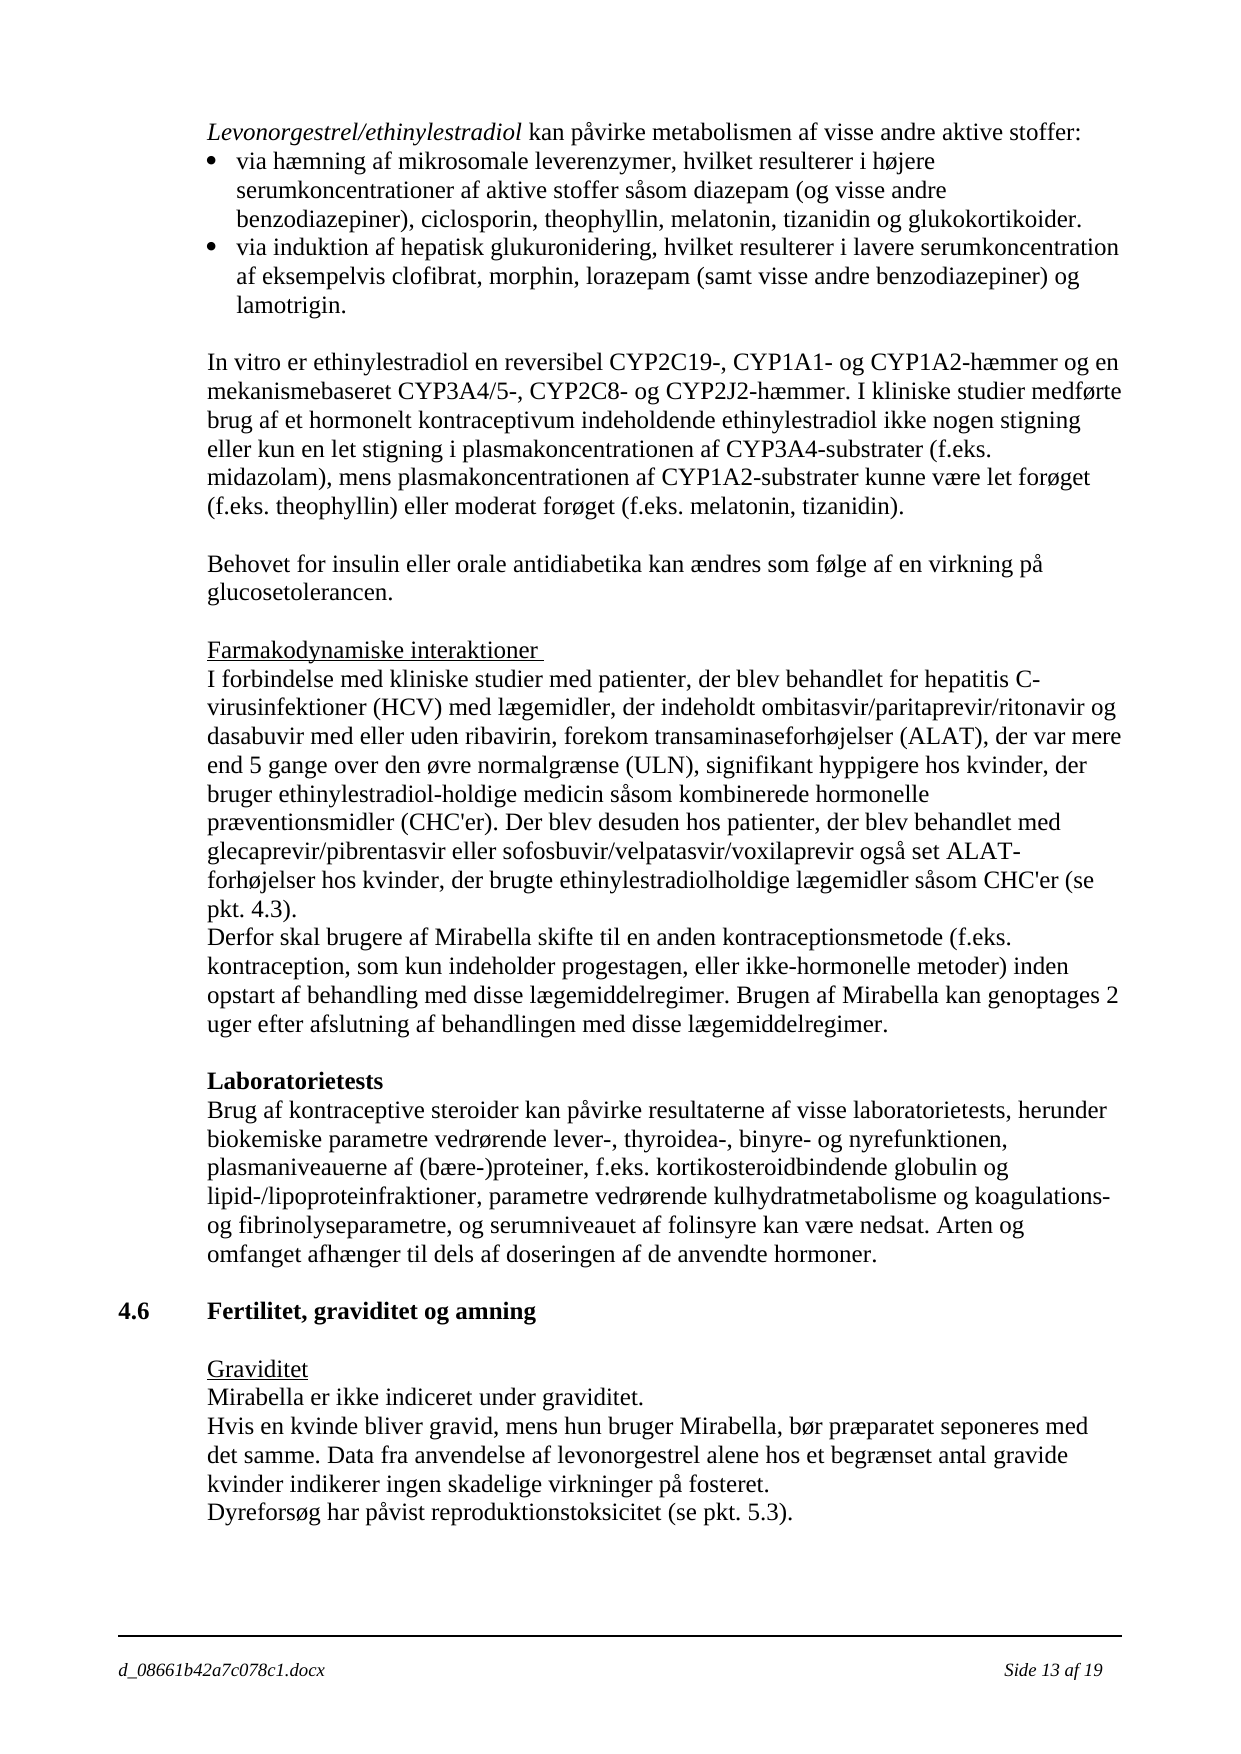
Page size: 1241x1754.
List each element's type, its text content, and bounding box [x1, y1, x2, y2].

text Behovet for insulin eller orale antidiabetika kan ændres som følge af en virkning på glucosetolerancen. [207, 549, 1122, 606]
text Dyreforsøg har påvist reproduktionstoksicitet (se pkt. 5.3). [207, 1497, 1110, 1526]
text Mirabella er ikke indiceret under graviditet. [207, 1382, 1122, 1411]
list via hæmning af mikrosomale leverenzymer, hvilket resulterer i højere serumkoncentrationer af aktive stoffer såsom diazepam (og visse andre benzodiazepiner), ciclosporin, theophyllin, melatonin, tizanidin og glukokortikoider. [207, 146, 1122, 232]
text Levonorgestrel/ethinylestradiol kan påvirke metabolismen af visse andre aktive stoffer: [207, 117, 1122, 146]
text 4.6 Fertilitet, graviditet og amning [118, 1296, 1122, 1325]
list via induktion af hepatisk glukuronidering, hvilket resulterer i lavere serumkoncentration af eksempelvis clofibrat, morphin, lorazepam (samt visse andre benzodiazepiner) og lamotrigin. [207, 232, 1122, 319]
text Brug af kontraceptive steroider kan påvirke resultaterne af visse laboratorietests, herunder biokemiske parametre vedrørende lever-, thyroidea-, binyre- og nyrefunktionen, plasmaniveauerne af (bære-)proteiner, f.eks. kortikosteroidbindende globulin og lipid-/lipoproteinfraktioner, parametre vedrørende kulhydratmetabolisme og koagulations- og fibrinolyseparametre, og serumniveauet af folinsyre kan være nedsat. Arten og omfanget afhænger til dels af doseringen af de anvendte hormoner. [207, 1095, 1122, 1267]
text Laboratorietests [207, 1066, 1122, 1095]
text I forbindelse med kliniske studier med patienter, der blev behandlet for hepatitis C-virusinfektioner (HCV) med lægemidler, der indeholdt ombitasvir/paritaprevir/ritonavir og dasabuvir med eller uden ribavirin, forekom transaminaseforhøjelser (ALAT), der var mere end 5 gange over den øvre normalgrænse (ULN), signifikant hyppigere hos kvinder, der bruger ethinylestradiol-holdige medicin såsom kombinerede hormonelle præventionsmidler (CHC'er). Der blev desuden hos patienter, der blev behandlet med glecaprevir/pibrentasvir eller sofosbuvir/velpatasvir/voxilaprevir også set ALAT-forhøjelser hos kvinder, der brugte ethinylestradiolholdige lægemidler såsom CHC'er (se pkt. 4.3). [207, 664, 1122, 922]
text Farmakodynamiske interaktioner [207, 635, 1122, 664]
text In vitro er ethinylestradiol en reversibel CYP2C19-, CYP1A1- og CYP1A2-hæmmer og en mekanismebaseret CYP3A4/5-, CYP2C8- og CYP2J2-hæmmer. I kliniske studier medførte brug af et hormonelt kontraceptivum indeholdende ethinylestradiol ikke nogen stigning eller kun en let stigning i plasmakoncentrationen af CYP3A4-substrater (f.eks. midazolam), mens plasmakoncentrationen af CYP1A2-substrater kunne være let forøget (f.eks. theophyllin) eller moderat forøget (f.eks. melatonin, tizanidin). [207, 347, 1122, 520]
text Graviditet [207, 1354, 1122, 1382]
text Derfor skal brugere af Mirabella skifte til en anden kontraceptionsmetode (f.eks. kontraception, som kun indeholder progestagen, eller ikke-hormonelle metoder) inden opstart af behandling med disse lægemiddelregimer. Brugen af Mirabella kan genoptages 2 uger efter afslutning af behandlingen med disse lægemiddelregimer. [207, 922, 1122, 1037]
text Hvis en kvinde bliver gravid, mens hun bruger Mirabella, bør præparatet seponeres med det samme. Data fra anvendelse af levonorgestrel alene hos et begrænset antal gravide kvinder indikerer ingen skadelige virkninger på fosteret. [207, 1411, 1110, 1497]
